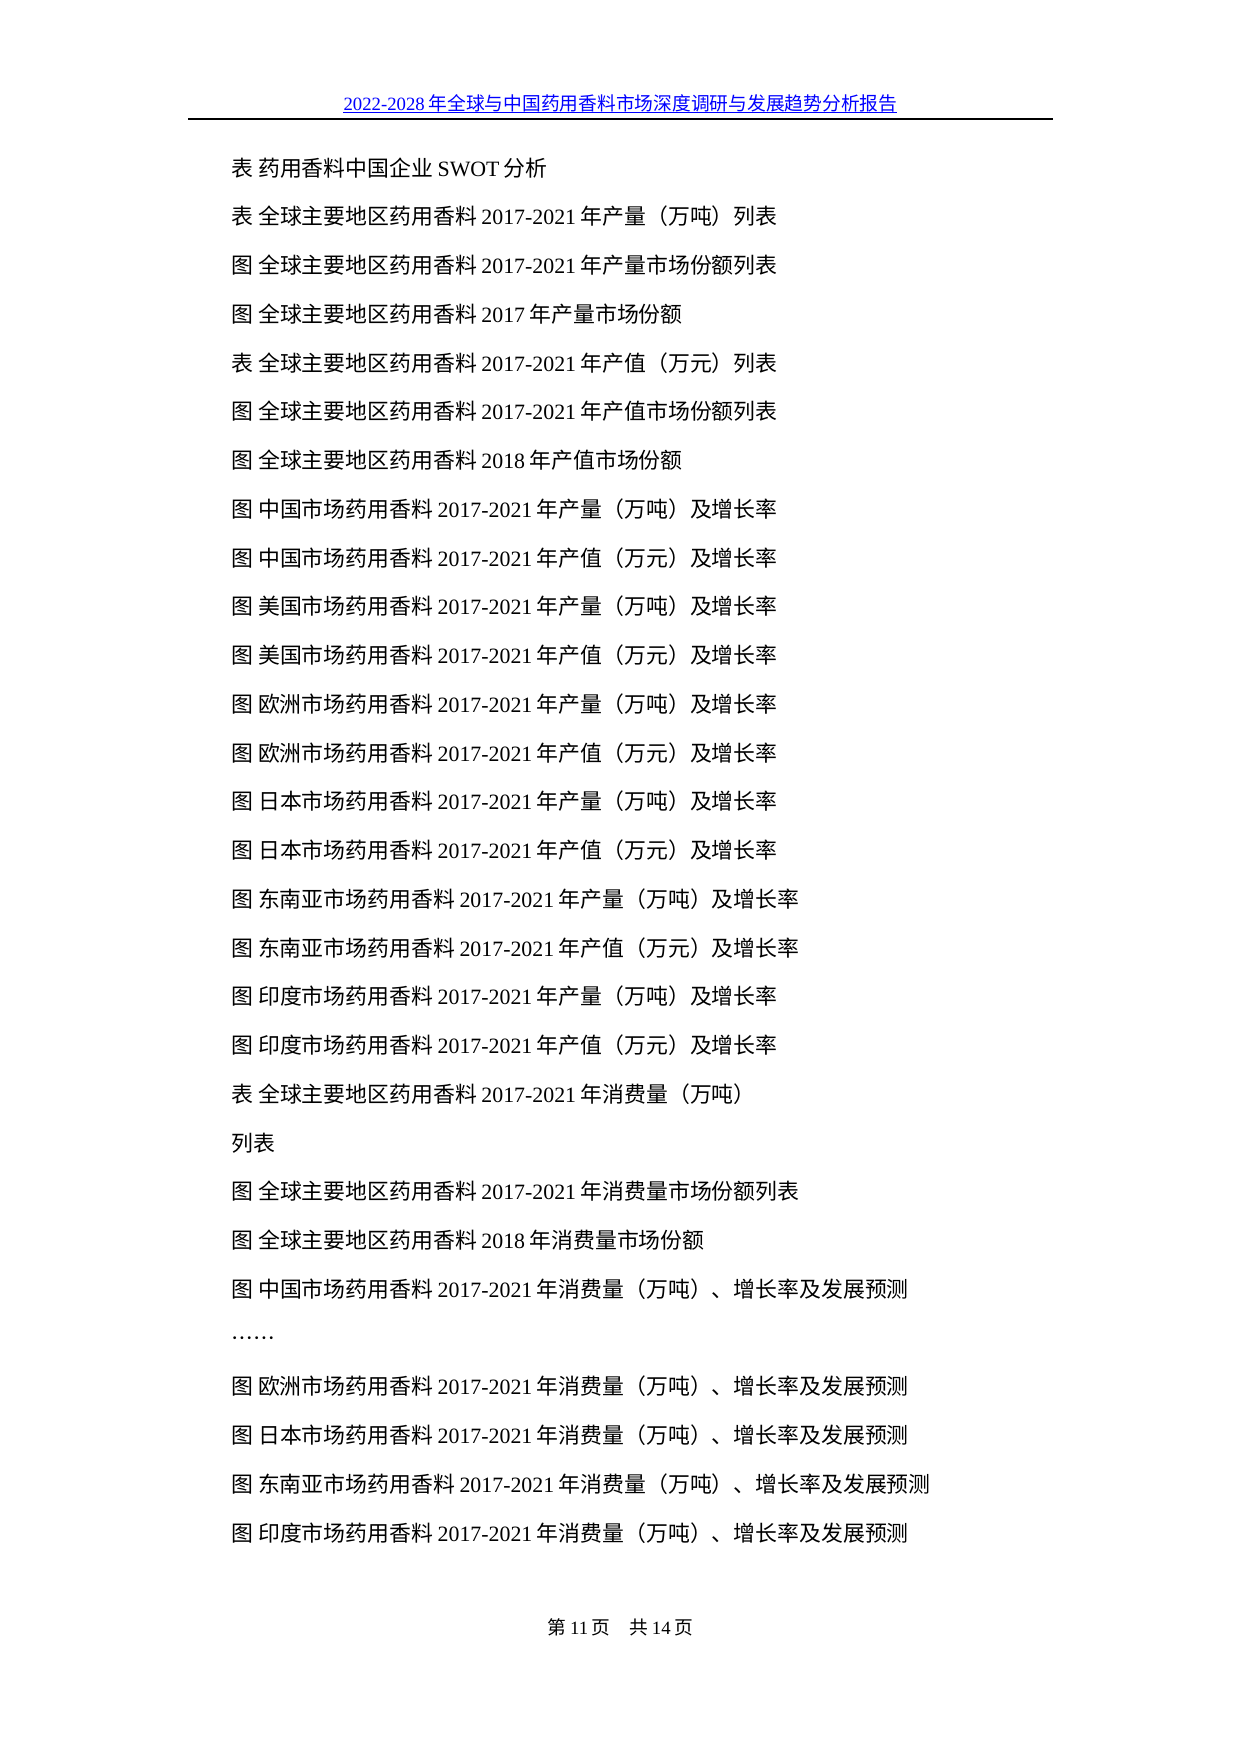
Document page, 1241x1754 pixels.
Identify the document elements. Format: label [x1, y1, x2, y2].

text [187, 150, 1053, 1548]
